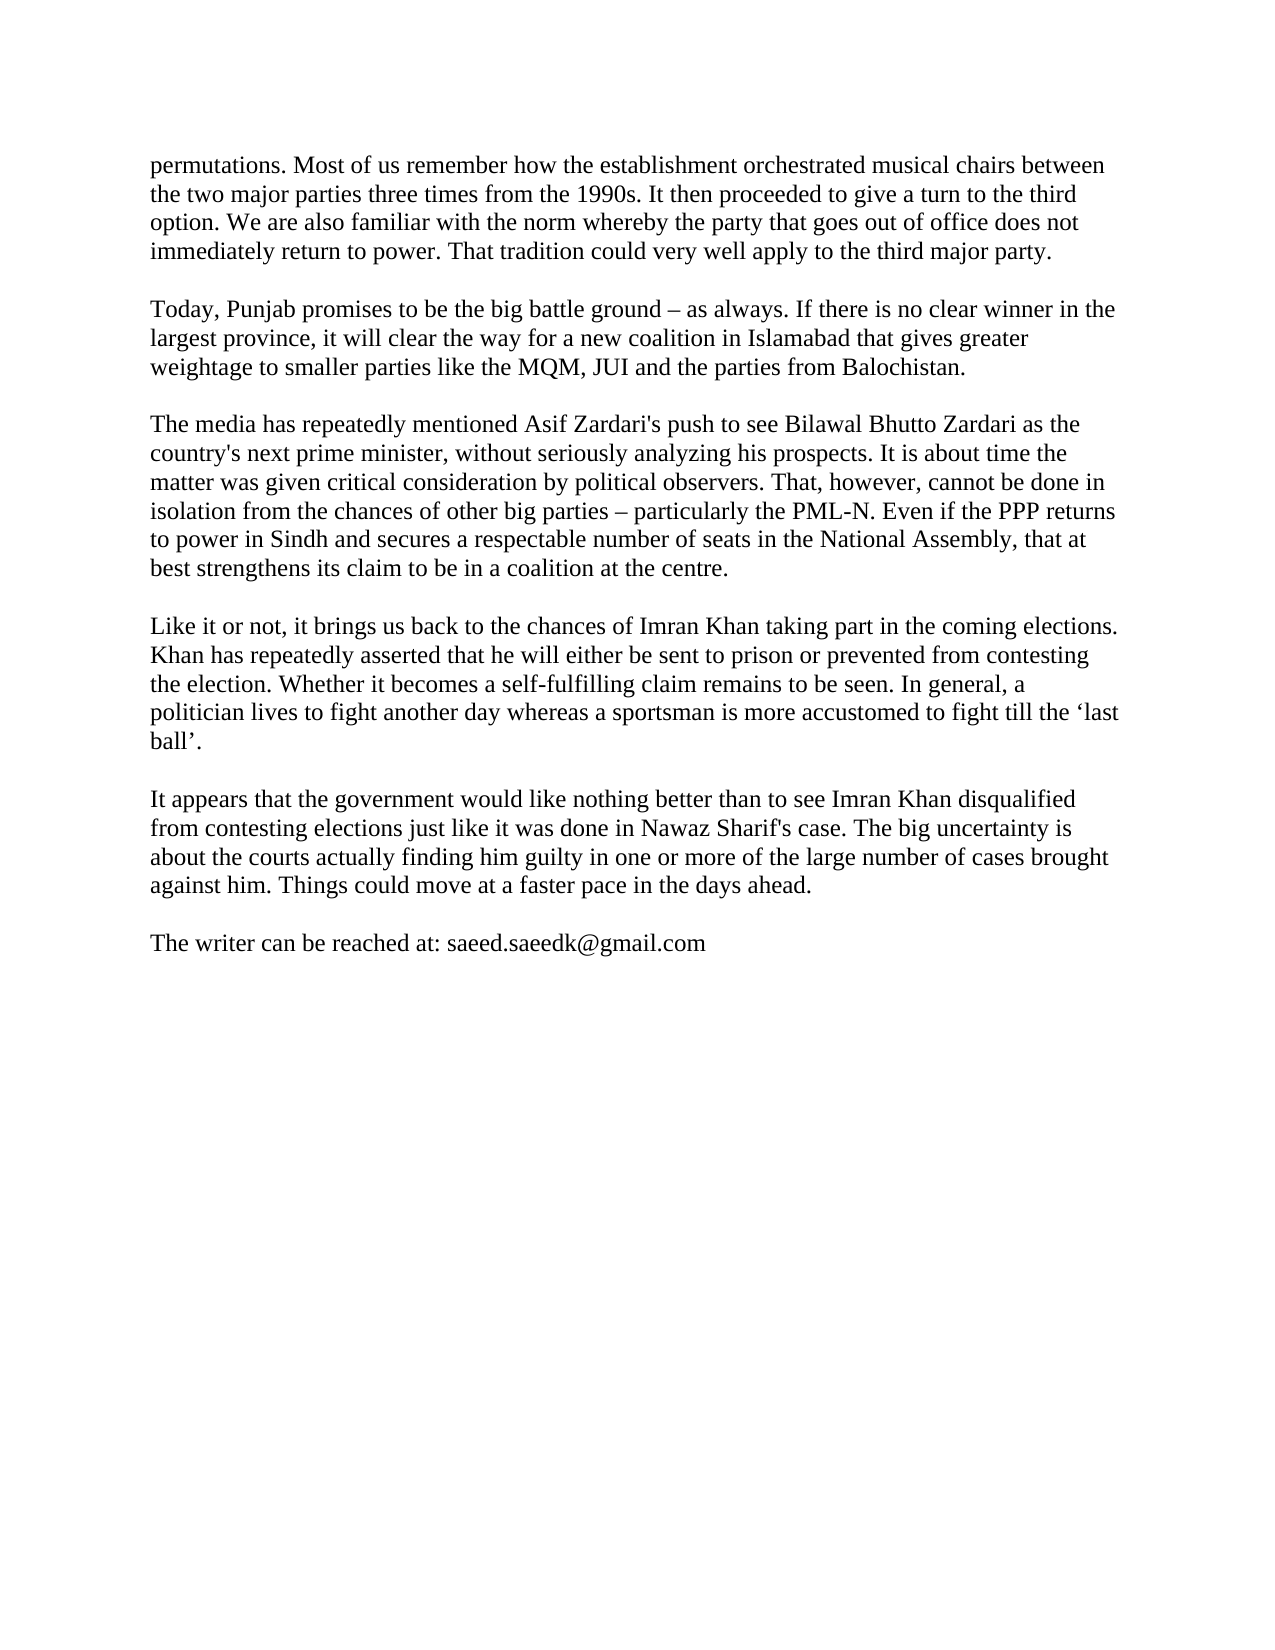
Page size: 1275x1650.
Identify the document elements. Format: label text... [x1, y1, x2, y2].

text The media has repeatedly mentioned Asif Zardari's push to see Bilawal Bhutto Zardari as the country's next prime minister, without seriously analyzing his prospects. It is about time the matter was given critical consideration by political observers. That, however, cannot be done in isolation from the chances of other big parties – particularly the PML-N. Even if the PPP returns to power in Sindh and secures a respectable number of seats in the National Assembly, that at best strengthens its claim to be in a coalition at the centre. [150, 409, 1125, 582]
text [150, 150, 1125, 265]
text It appears that the government would like nothing better than to see Imran Khan disqualified from contesting elections just like it was done in Nawaz Sharif's case. The big uncertainty is about the courts actually finding him guilty in one or more of the large number of cases brought against him. Things could move at a faster pace in the days ahead. [150, 784, 1125, 899]
text Like it or not, it brings us back to the chances of Imran Khan taking part in the coming elections. Khan has repeatedly asserted that he will either be sent to prison or prevented from contesting the election. Whether it becomes a self-fulfilling claim remains to be seen. In general, a politician lives to fight another day whereas a sportsman is more accustomed to fight till the ‘last ball’. [150, 611, 1125, 755]
text Today, Punjab promises to be the big battle ground – as always. If there is no clear winner in the largest province, it will clear the way for a new coalition in Islamabad that gives greater weightage to smaller parties like the MQM, JUI and the parties from Balochistan. [150, 294, 1125, 380]
text The writer can be reached at: saeed.saeedk@gmail.com [150, 928, 1125, 957]
